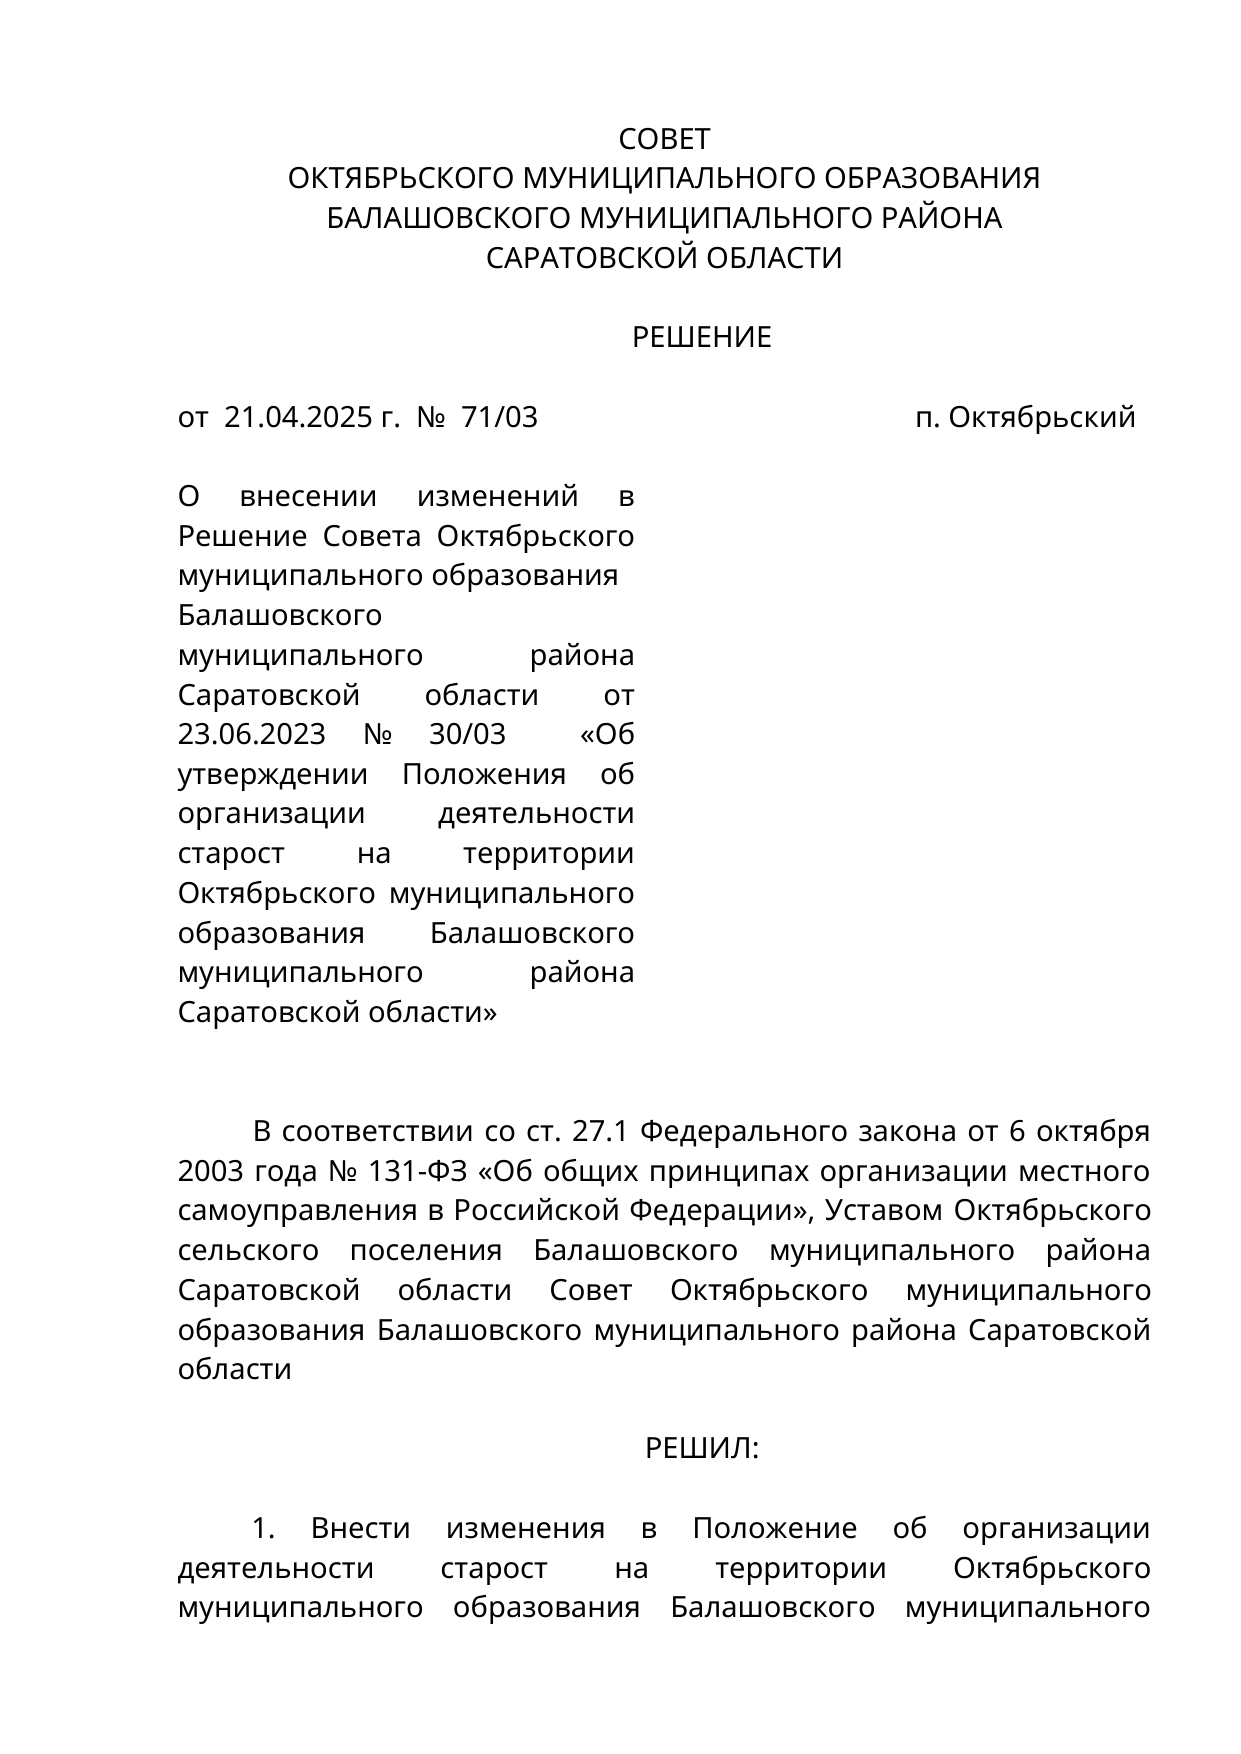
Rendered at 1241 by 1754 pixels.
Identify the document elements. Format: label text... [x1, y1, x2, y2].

text САРАТОВСКОЙ ОБЛАСТИ [177, 237, 1152, 277]
text РЕШИЛ: [177, 1428, 1152, 1467]
text О внесении изменений в Решение Совета Октябрьского муниципального образования [177, 475, 635, 594]
text от 21.04.2025 г. № 71/03 п. Октябрьский [177, 396, 1152, 436]
text Балашовского муниципального района Саратовской области от 23.06.2023 № 30/03 «Об утверждении Положения об организации деятельности старост на территории Октябрьского муниципального образования Балашовского муниципального района Саратовской области» [177, 594, 635, 1031]
text В соответствии со ст. 27.1 Федерального закона от 6 октября 2003 года № 131-ФЗ «Об общих принципах организации местного самоуправления в Российской Федерации», Уставом Октябрьского сельского поселения Балашовского муниципального района Саратовской области Совет Октябрьского муниципального образования Балашовского муниципального района Саратовской области [177, 1110, 1152, 1388]
text ОКТЯБРЬСКОГО МУНИЦИПАЛЬНОГО ОБРАЗОВАНИЯ БАЛАШОВСКОГО МУНИЦИПАЛЬНОГО РАЙОНА [177, 158, 1152, 237]
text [177, 1507, 1152, 1626]
text РЕШЕНИЕ [177, 317, 1152, 356]
text СОВЕТ [177, 118, 1152, 158]
